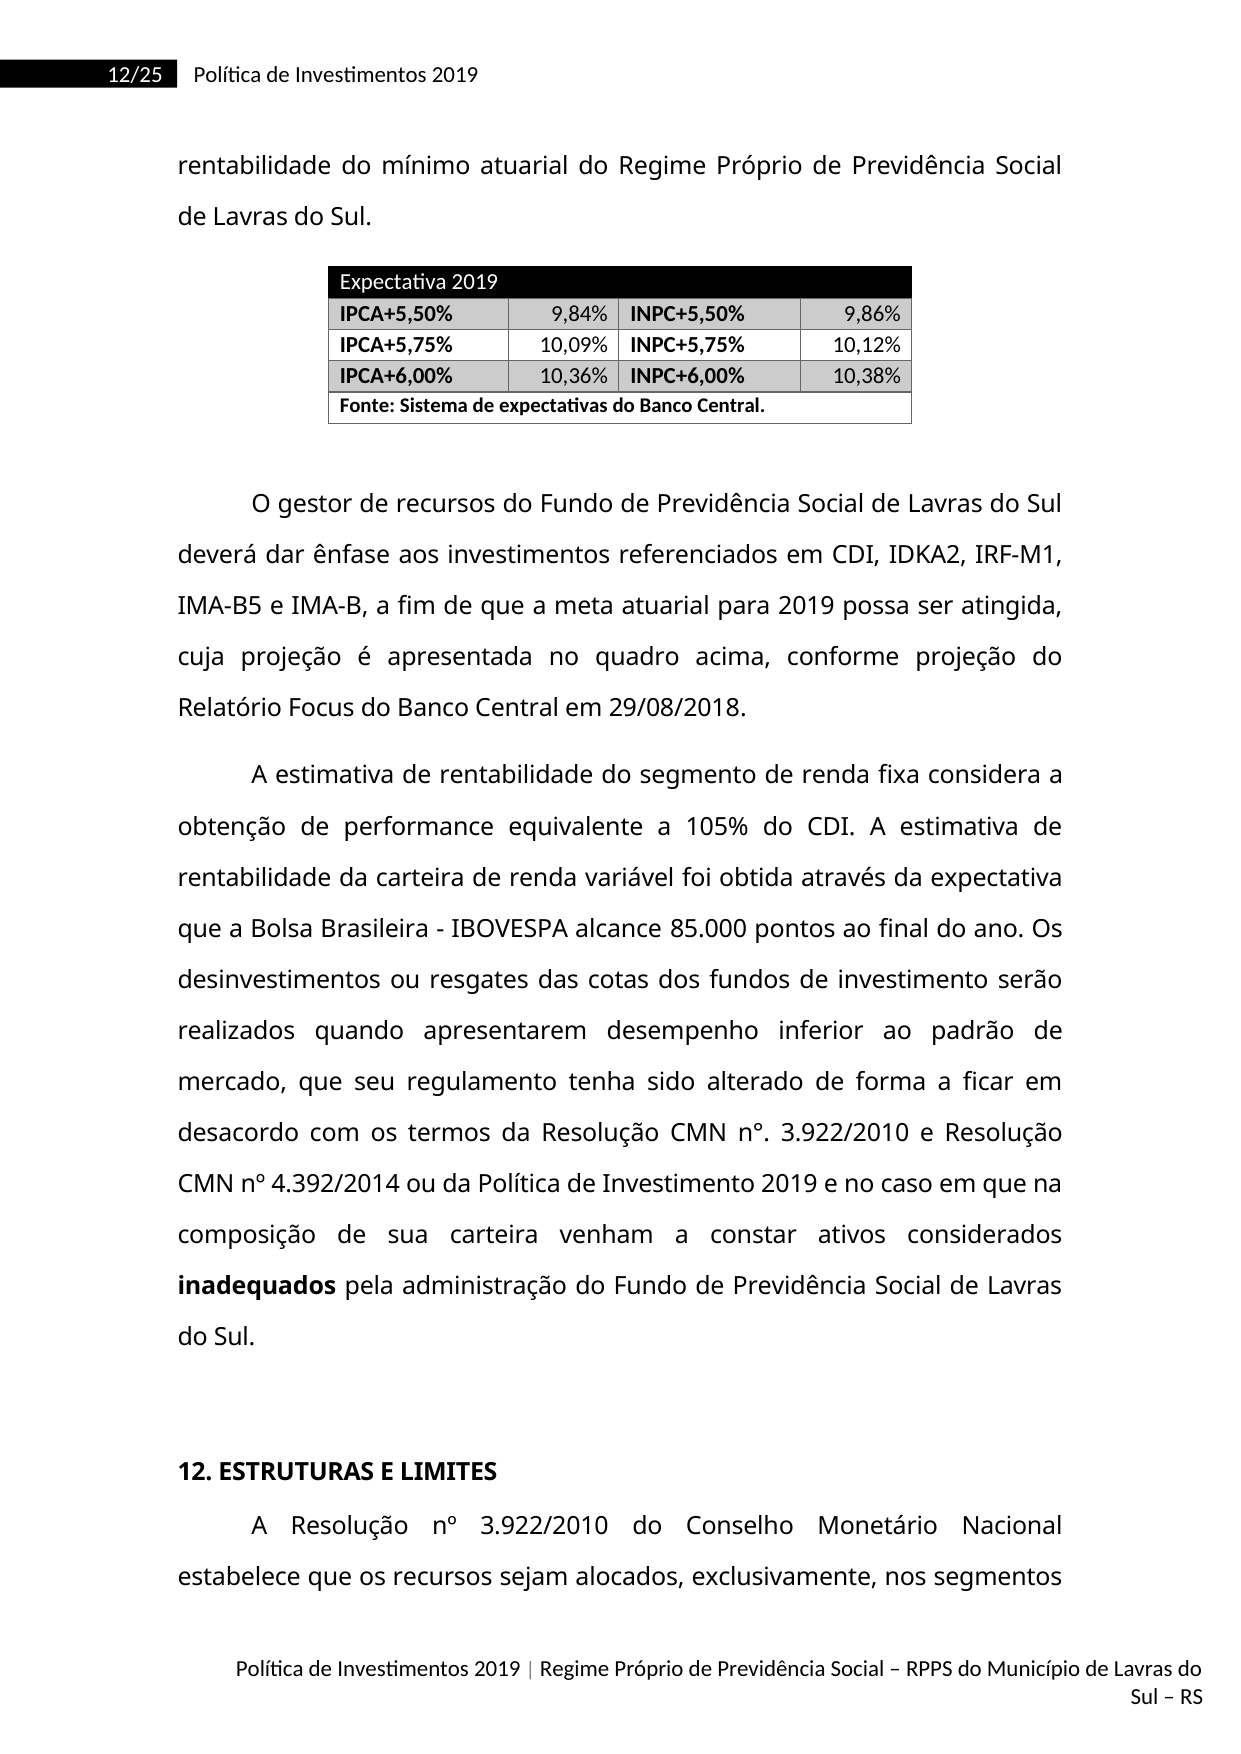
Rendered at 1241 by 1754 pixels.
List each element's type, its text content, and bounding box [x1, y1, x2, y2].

table_cell INPC+5,50% [619, 299, 800, 329]
table_cell IPCA+5,75% [329, 330, 508, 360]
table_cell 9,84% [509, 299, 618, 329]
table_header Expectativa 2019 [329, 268, 911, 298]
table_cell Fonte: Sistema de expectativas do Banco Central. [329, 393, 911, 423]
text 12. ESTRUTURAS E LIMITES [177, 1454, 1063, 1488]
table_cell 10,09% [509, 330, 618, 360]
table_cell INPC+5,75% [619, 330, 800, 360]
text O gestor de recursos do Fundo de Previdência Social de Lavras do Sul deverá dar ênfase aos investimentos referenciados em CDI, IDKA2, IRF-M1, IMA-B5 e IMA-B, a fim de que a meta atuarial para 2019 possa ser atingida, cuja projeção é apresentada no quadro acima, conforme projeção do Relatório Focus do Banco Central em 29/08/2018. [177, 485, 1063, 723]
table_cell 10,38% [801, 361, 911, 391]
table_cell 10,12% [801, 330, 911, 360]
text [177, 1507, 1063, 1593]
table_cell INPC+6,00% [619, 361, 800, 391]
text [177, 148, 1063, 233]
table_cell IPCA+5,50% [329, 299, 508, 329]
table_cell 10,36% [509, 361, 618, 391]
table_cell 9,86% [801, 299, 911, 329]
table_cell IPCA+6,00% [329, 361, 508, 391]
text A estimativa de rentabilidade do segmento de renda fixa considera a obtenção de performance equivalente a 105% do CDI. A estimativa de rentabilidade da carteira de renda variável foi obtida através da expectativa que a Bolsa Brasileira - IBOVESPA alcance 85.000 pontos ao final do ano. Os desinvestimentos ou resgates das cotas dos fundos de investimento serão realizados quando apresentarem desempenho inferior ao padrão de mercado, que seu regulamento tenha sido alterado de forma a ficar em desacordo com os termos da Resolução CMN n°. 3.922/2010 e Resolução CMN nº 4.392/2014 ou da Política de Investimento 2019 e no caso em que na composição de sua carteira venham a constar ativos considerados inadequados pela administração do Fundo de Previdência Social de Lavras do Sul. [177, 757, 1063, 1353]
